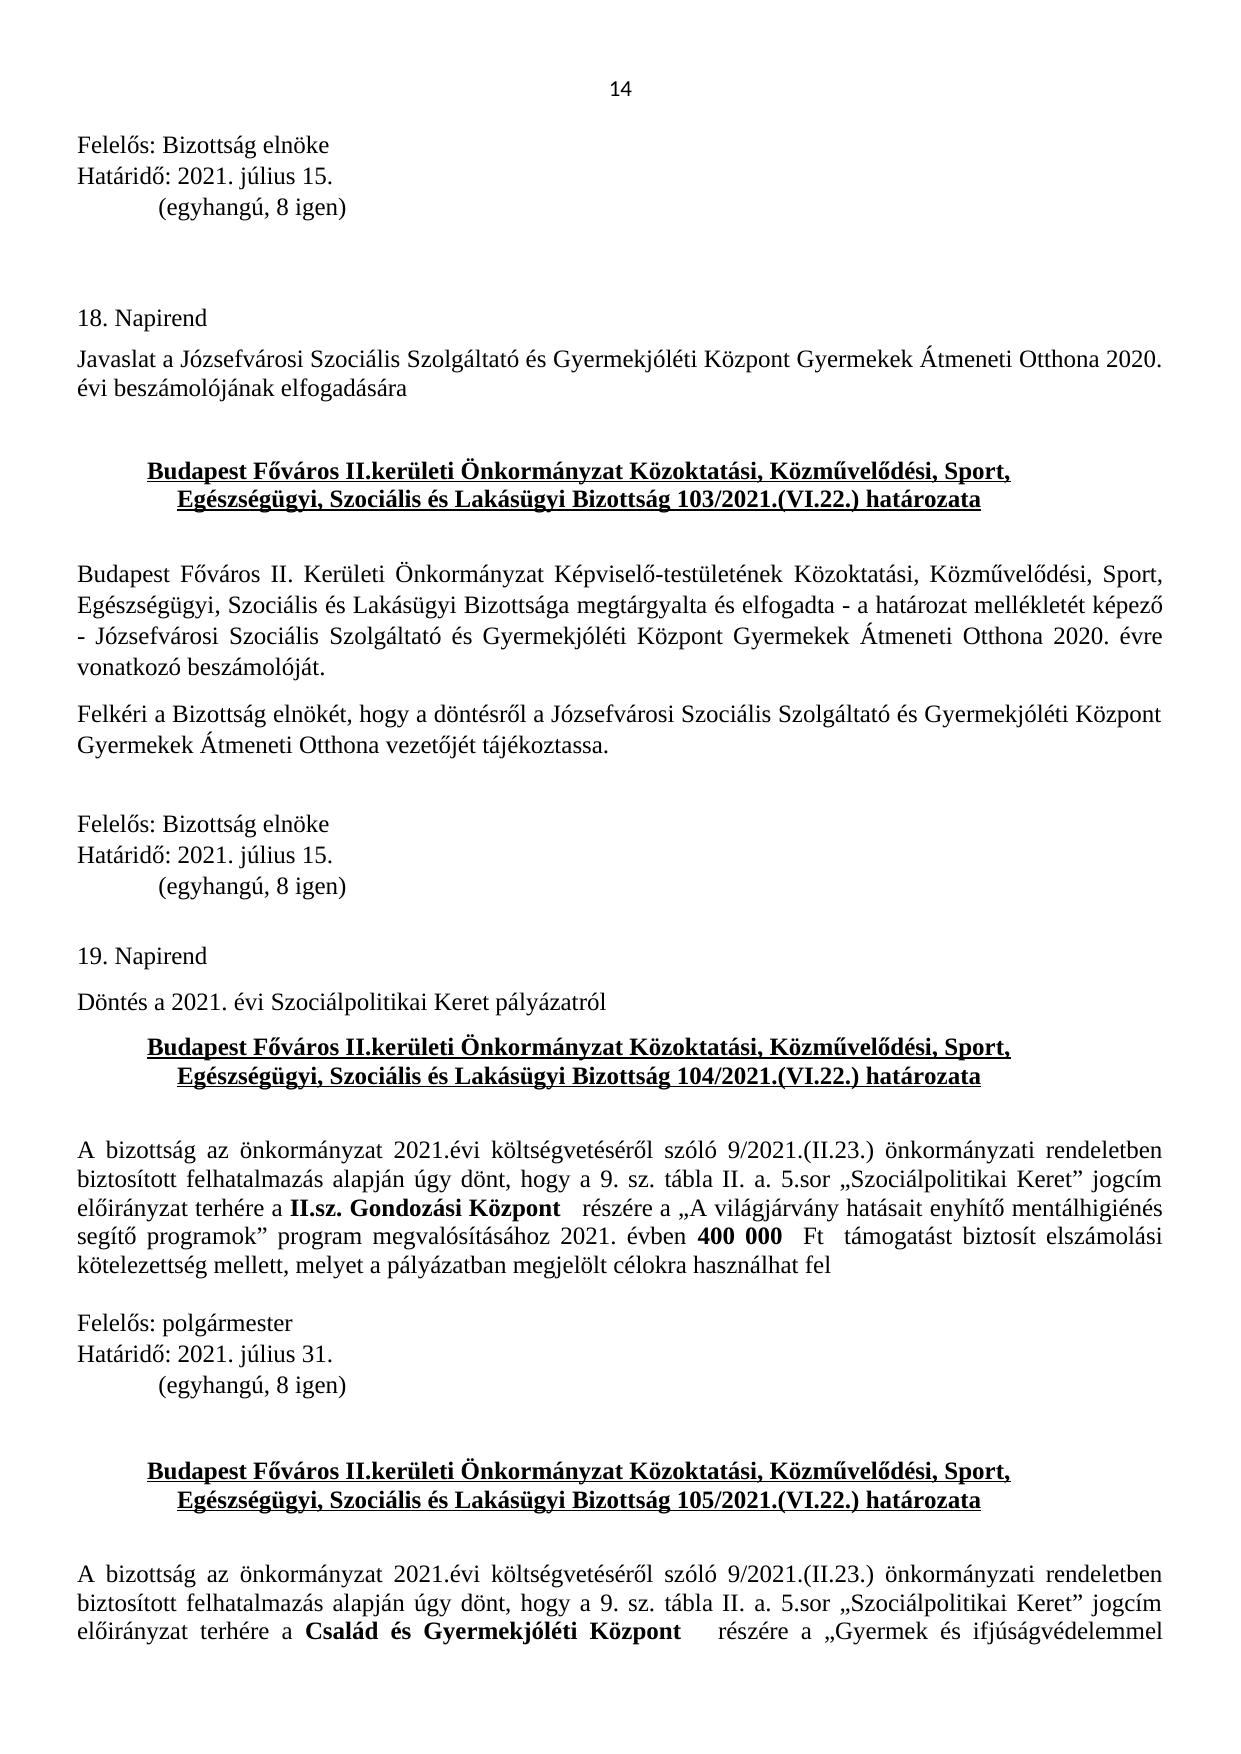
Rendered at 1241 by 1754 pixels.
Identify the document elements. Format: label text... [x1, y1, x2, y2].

text Javaslat a Józsefvárosi Szociális Szolgáltató és Gyermekjóléti Központ Gyermekek Átmeneti Otthona 2020. évi beszámolójának elfogadására [77, 344, 1163, 402]
text 18. Napirend [77, 303, 1163, 332]
text Határidő: 2021. július 15. [77, 840, 1163, 869]
text Felelős: Bizottság elnöke [77, 130, 1163, 159]
text (egyhangú, 8 igen) [77, 1370, 1081, 1398]
text Döntés a 2021. évi Szociálpolitikai Keret pályázatról [77, 987, 1163, 1016]
text Budapest Főváros II.kerületi Önkormányzat Közoktatási, Közművelődési, Sport, Egészségügyi, Szociális és Lakásügyi Bizottság 104/2021.(VI.22.) határozata [77, 1032, 1081, 1090]
text Budapest Főváros II.kerületi Önkormányzat Közoktatási, Közművelődési, Sport, Egészségügyi, Szociális és Lakásügyi Bizottság 103/2021.(VI.22.) határozata [77, 456, 1081, 513]
text 19. Napirend [77, 941, 1163, 970]
text Felelős: Bizottság elnöke [77, 809, 1163, 838]
text Budapest Főváros II. Kerületi Önkormányzat Képviselő-testületének Közoktatási, Közművelődési, Sport, Egészségügyi, Szociális és Lakásügyi Bizottsága megtárgyalta és elfogadta - a határozat mellékletét képező - Józsefvárosi Szociális Szolgáltató és Gyermekjóléti Központ Gyermekek Átmeneti Otthona 2020. évre vonatkozó beszámolóját. [77, 559, 1163, 681]
text (egyhangú, 8 igen) [77, 192, 1081, 221]
text Felelős: polgármester [77, 1308, 1163, 1336]
text Határidő: 2021. július 31. [77, 1339, 1163, 1367]
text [77, 1559, 1163, 1645]
text A bizottság az önkormányzat 2021.évi költségvetéséről szóló 9/2021.(II.23.) önkormányzati rendeletben biztosított felhatalmazás alapján úgy dönt, hogy a 9. sz. tábla II. a. 5.sor „Szociálpolitikai Keret” jogcím előirányzat terhére a II.sz. Gondozási Központ részére a „A világjárvány hatásait enyhítő mentálhigiénés segítő programok” program megvalósításához 2021. évben 400 000 Ft támogatást biztosít elszámolási kötelezettség mellett, melyet a pályázatban megjelölt célokra használhat fel [77, 1135, 1163, 1279]
text (egyhangú, 8 igen) [77, 871, 1081, 900]
text Budapest Főváros II.kerületi Önkormányzat Közoktatási, Közművelődési, Sport, Egészségügyi, Szociális és Lakásügyi Bizottság 105/2021.(VI.22.) határozata [77, 1456, 1081, 1513]
text Felkéri a Bizottság elnökét, hogy a döntésről a Józsefvárosi Szociális Szolgáltató és Gyermekjóléti Központ Gyermekek Átmeneti Otthona vezetőjét tájékoztassa. [77, 699, 1163, 759]
text Határidő: 2021. július 15. [77, 161, 1163, 190]
